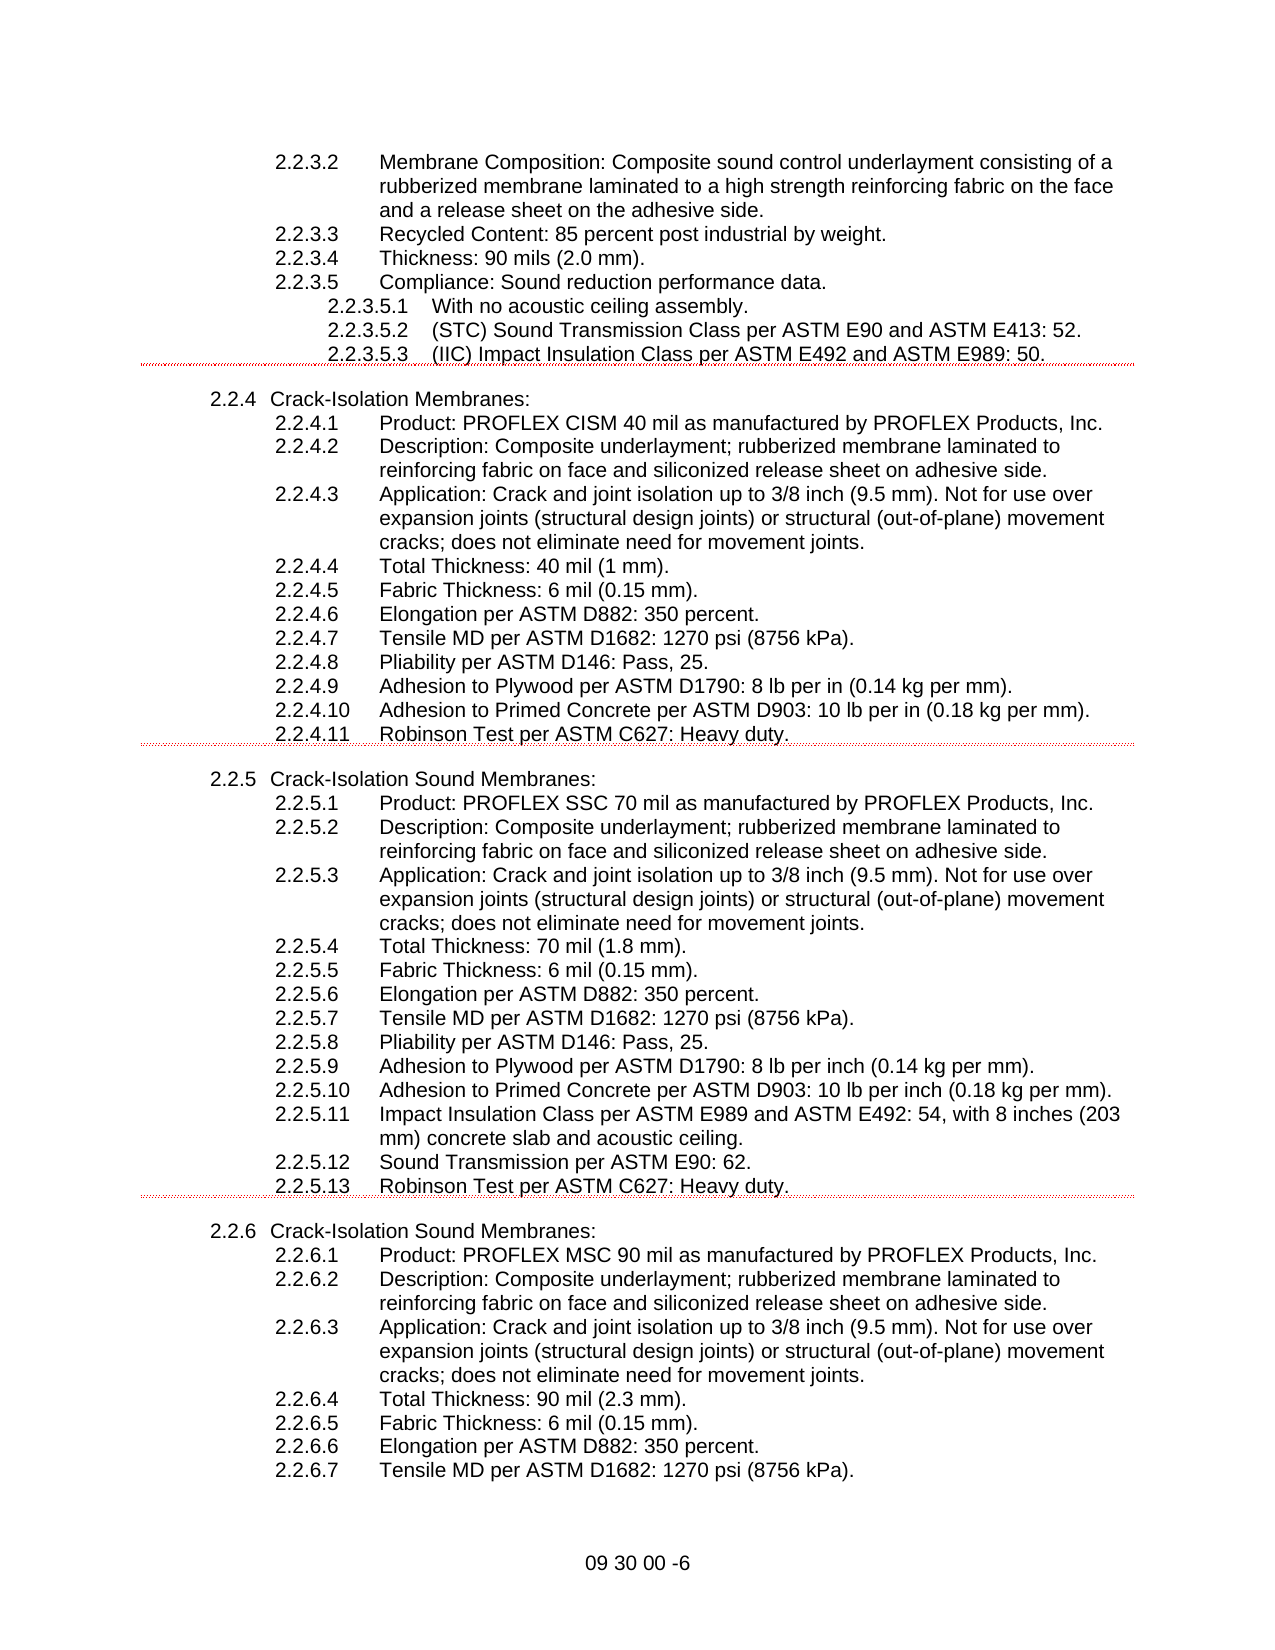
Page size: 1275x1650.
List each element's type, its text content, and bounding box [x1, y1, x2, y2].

list Crack-Isolation Sound Membranes: [210, 767, 1125, 791]
list Adhesion to Primed Concrete per ASTM D903: 10 lb per inch (0.18 kg per mm). [275, 1078, 1125, 1102]
list Pliability per ASTM D146: Pass, 25. [275, 1030, 1125, 1054]
list Product: PROFLEX CISM 40 mil as manufactured by PROFLEX Products, Inc. [275, 410, 1125, 434]
list Fabric Thickness: 6 mil (0.15 mm). [275, 958, 1125, 982]
list Total Thickness: 70 mil (1.8 mm). [275, 934, 1125, 958]
list Application: Crack and joint isolation up to 3/8 inch (9.5 mm). Not for use over expansion joints (structural design joints) or structural (out-of-plane) movement cracks; does not eliminate need for movement joints. [275, 1314, 1125, 1386]
list Adhesion to Plywood per ASTM D1790: 8 lb per in (0.14 kg per mm). [275, 674, 1125, 698]
list Tensile MD per ASTM D1682: 1270 psi (8756 kPa). [275, 1006, 1125, 1030]
list Impact Insulation Class per ASTM E989 and ASTM E492: 54, with 8 inches (203 mm) concrete slab and acoustic ceiling. [275, 1102, 1125, 1150]
list Description: Composite underlayment; rubberized membrane laminated to reinforcing fabric on face and siliconized release sheet on adhesive side. [275, 434, 1125, 482]
list Sound Transmission per ASTM E90: 62. [275, 1150, 1125, 1174]
list (STC) Sound Transmission Class per ASTM E90 and ASTM E413: 52. [327, 318, 1125, 342]
list With no acoustic ceiling assembly. [327, 294, 1125, 318]
list Fabric Thickness: 6 mil (0.15 mm). [275, 578, 1125, 602]
list Pliability per ASTM D146: Pass, 25. [275, 650, 1125, 674]
list Total Thickness: 40 mil (1 mm). [275, 554, 1125, 578]
list Elongation per ASTM D882: 350 percent. [275, 982, 1125, 1006]
list Recycled Content: 85 percent post industrial by weight. [275, 222, 1125, 246]
list Total Thickness: 90 mil (2.3 mm). [275, 1386, 1125, 1410]
list Description: Composite underlayment; rubberized membrane laminated to reinforcing fabric on face and siliconized release sheet on adhesive side. [275, 1267, 1125, 1314]
list Tensile MD per ASTM D1682: 1270 psi (8756 kPa). [275, 626, 1125, 650]
list Thickness: 90 mils (2.0 mm). [275, 246, 1125, 270]
list Product: PROFLEX SSC 70 mil as manufactured by PROFLEX Products, Inc. [275, 791, 1125, 814]
list Adhesion to Plywood per ASTM D1790: 8 lb per inch (0.14 kg per mm). [275, 1054, 1125, 1078]
list Adhesion to Primed Concrete per ASTM D903: 10 lb per in (0.18 kg per mm). [275, 698, 1125, 722]
list Elongation per ASTM D882: 350 percent. [275, 1434, 1125, 1458]
list Robinson Test per ASTM C627: Heavy duty. [275, 1174, 1125, 1198]
list Description: Composite underlayment; rubberized membrane laminated to reinforcing fabric on face and siliconized release sheet on adhesive side. [275, 814, 1125, 862]
list Crack-Isolation Sound Membranes: [210, 1219, 1125, 1243]
list Membrane Composition: Composite sound control underlayment consisting of a rubberized membrane laminated to a high strength reinforcing fabric on the face and a release sheet on the adhesive side. [275, 150, 1125, 222]
list Robinson Test per ASTM C627: Heavy duty. [275, 722, 1125, 746]
list Tensile MD per ASTM D1682: 1270 psi (8756 kPa). [275, 1458, 1125, 1482]
list Fabric Thickness: 6 mil (0.15 mm). [275, 1410, 1125, 1434]
list Application: Crack and joint isolation up to 3/8 inch (9.5 mm). Not for use over expansion joints (structural design joints) or structural (out-of-plane) movement cracks; does not eliminate need for movement joints. [275, 482, 1125, 554]
list Product: PROFLEX MSC 90 mil as manufactured by PROFLEX Products, Inc. [275, 1243, 1125, 1267]
list (IIC) Impact Insulation Class per ASTM E492 and ASTM E989: 50. [327, 342, 1125, 366]
list Crack-Isolation Membranes: [210, 386, 1125, 410]
list Compliance: Sound reduction performance data. [275, 270, 1125, 294]
list Application: Crack and joint isolation up to 3/8 inch (9.5 mm). Not for use over expansion joints (structural design joints) or structural (out-of-plane) movement cracks; does not eliminate need for movement joints. [275, 862, 1125, 934]
list Elongation per ASTM D882: 350 percent. [275, 602, 1125, 626]
